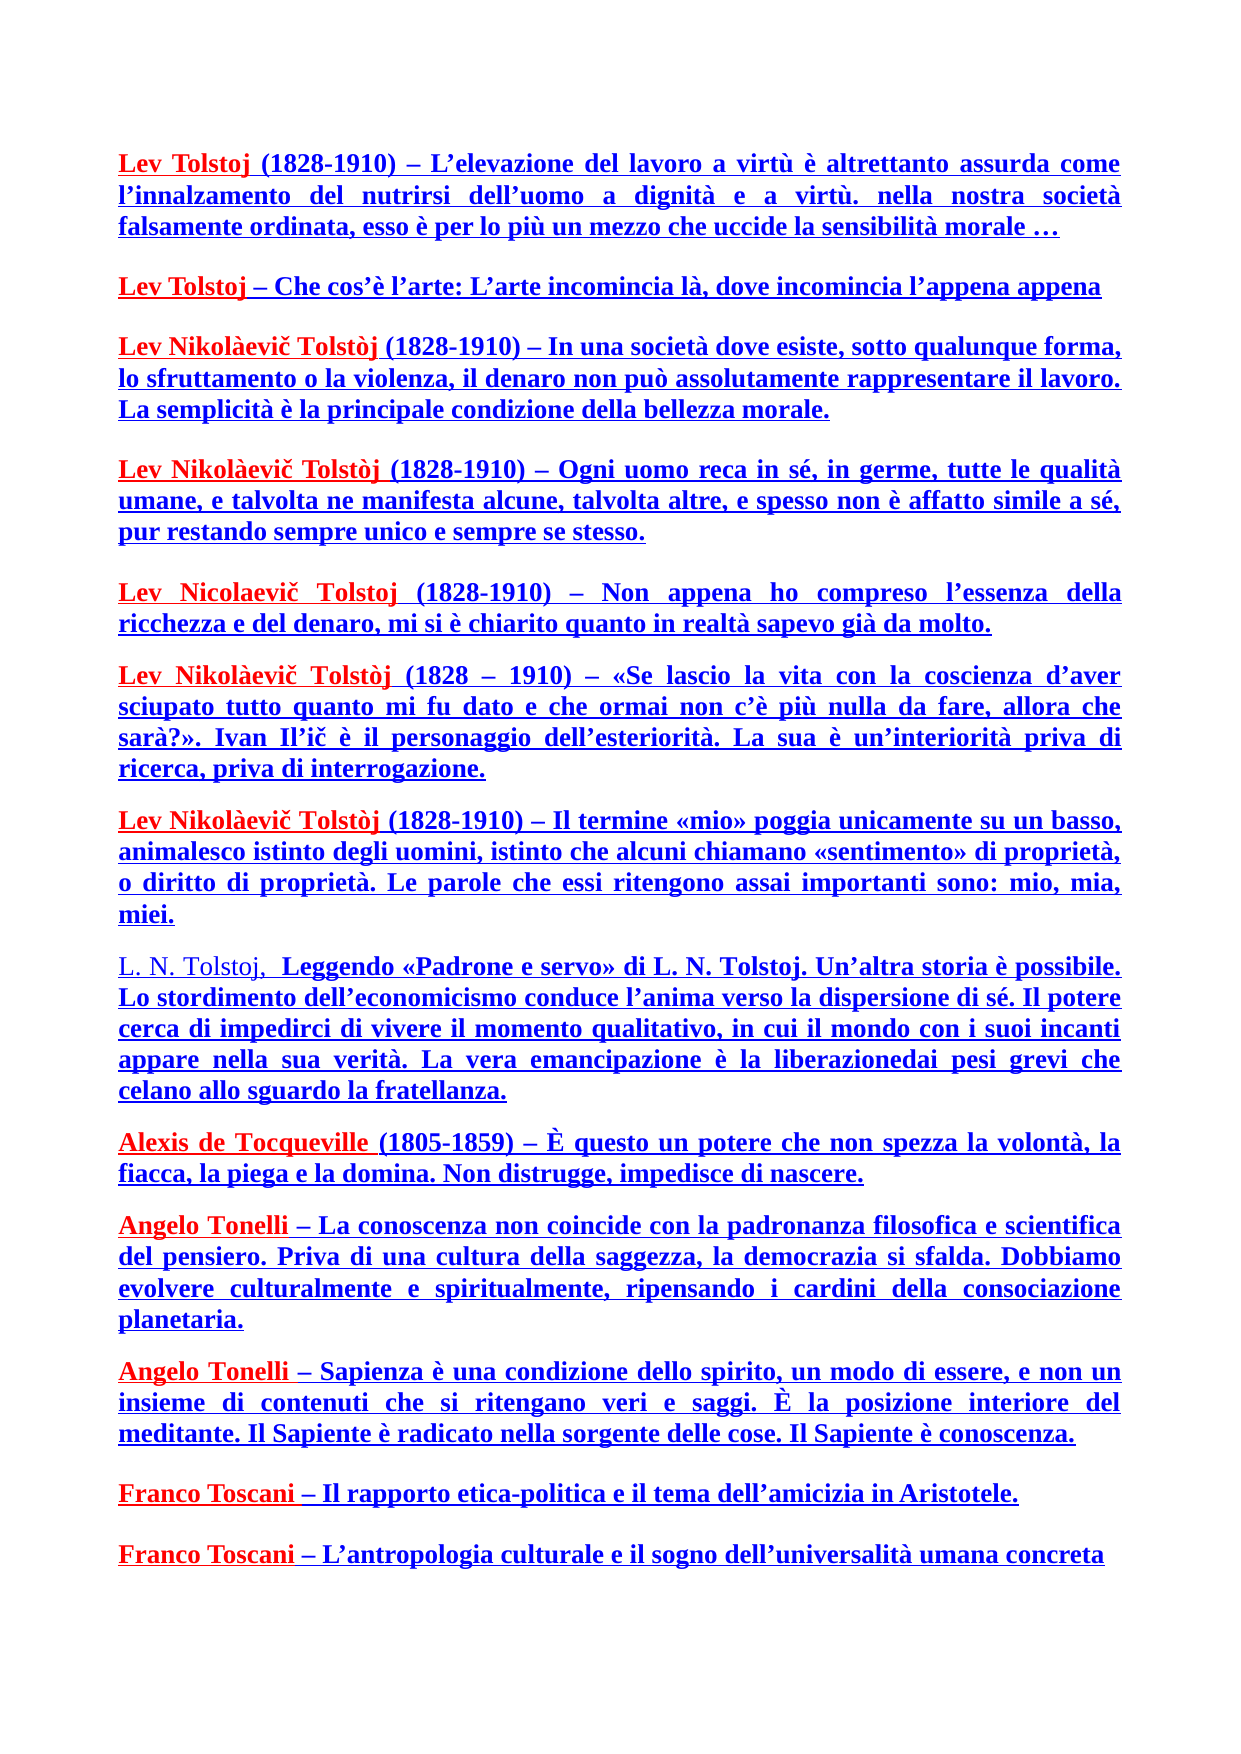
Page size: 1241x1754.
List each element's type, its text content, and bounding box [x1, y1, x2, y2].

subtitle Lev Tolstoj – Che cos’è l’arte: L’arte incomincia là, dove incomincia l’appena appena [118, 270, 1122, 301]
text Angelo Tonelli – Sapienza è una condizione dello spirito, un modo di essere, e non un insieme di contenuti che si ritengano veri e saggi. È la posizione interiore del meditante. Il Sapiente è radicato nella sorgente delle cose. Il Sapiente è conoscenza. [118, 1383, 1122, 1448]
subtitle Lev Nicolaevič Tolstoj (1828-1910) – Non appena ho compreso l’essenza della ricchezza e del denaro, mi si è chiarito quanto in realtà sapevo già da molto. [118, 576, 1122, 603]
text Lev Nikolàevič Tolstòj (1828-1910) – In una società dove esiste, sotto qualunque forma, lo sfruttamento o la violenza, il denaro non può assolutamente rappresentare il lavoro. La semplicità è la principale condizione della bellezza morale. [118, 331, 1122, 358]
text Lev Nikolàevič Tolstòj (1828 – 1910) – «Se lascio la vita con la coscienza d’aver sciupato tutto quanto mi fu dato e che ormai non c’è più nulla da fare, allora che sarà?». Ivan Il’ič è il personaggio dell’esteriorità. La sua è un’interiorità priva di ricerca, priva di interrogazione. [118, 719, 1122, 748]
subtitle Alexis de Tocqueville (1805-1859) – È questo un potere che non spezza la volontà, la fiacca, la piega e la domina. Non distrugge, impedisce di nascere. [118, 1126, 1122, 1188]
subtitle Franco Toscani – Il rapporto etica-politica e il tema dell’amicizia in Aristotele. [118, 1477, 1122, 1508]
subtitle L. N. Tolstoj, Leggendo «Padrone e servo» di L. N. Tolstoj. Un’altra storia è possibile. Lo stordimento dell’economicismo conduce l’anima verso la dispersione di sé. Il potere cerca di impedirci di vivere il momento qualitativo, in cui il mondo con i suoi incanti appare nella sua verità. La vera emancipazione è la liberazionedai pesi grevi che celano allo sguardo la fratellanza. [118, 1072, 1122, 1105]
subtitle Angelo Tonelli – La conoscenza non coincide con la padronanza filosofica e scientifica del pensiero. Priva di una cultura della saggezza, la democrazia si sfalda. Dobbiamo evolvere culturalmente e spiritualmente, ripensando i cardini della consociazione planetaria. [118, 1238, 1122, 1268]
subtitle Angelo Tonelli – La conoscenza non coincide con la padronanza filosofica e scientifica del pensiero. Priva di una cultura della saggezza, la democrazia si sfalda. Dobbiamo evolvere culturalmente e spiritualmente, ripensando i cardini della consociazione planetaria. [118, 1209, 1122, 1237]
subtitle Lev Nicolaevič Tolstoj (1828-1910) – Non appena ho compreso l’essenza della ricchezza e del denaro, mi si è chiarito quanto in realtà sapevo già da molto. [118, 604, 1122, 638]
text Lev Nikolàevič Tolstòj (1828-1910) – Il termine «mio» poggia unicamente su un basso, animalesco istinto degli uomini, istinto che alcuni chiamano «sentimento» di proprietà, o diritto di proprietà. Le parole che essi ritengono assai importanti sono: mio, mia, miei. [118, 895, 1122, 929]
subtitle Lev Nikolàevič Tolstòj (1828-1910) – Ogni uomo reca in sé, in germe, tutte le qualità umane, e talvolta ne manifesta alcune, talvolta altre, e spesso non è affatto simile a sé, pur restando sempre unico e sempre se stesso. [118, 482, 1122, 547]
subtitle Angelo Tonelli – La conoscenza non coincide con la padronanza filosofica e scientifica del pensiero. Priva di una cultura della saggezza, la democrazia si sfalda. Dobbiamo evolvere culturalmente e spiritualmente, ripensando i cardini della consociazione planetaria. [118, 1300, 1122, 1334]
text Lev Nikolàevič Tolstòj (1828-1910) – Il termine «mio» poggia unicamente su un basso, animalesco istinto degli uomini, istinto che alcuni chiamano «sentimento» di proprietà, o diritto di proprietà. Le parole che essi ritengono assai importanti sono: mio, mia, miei. [118, 833, 1122, 894]
text Lev Nikolàevič Tolstòj (1828-1910) – In una società dove esiste, sotto qualunque forma, lo sfruttamento o la violenza, il denaro non può assolutamente rappresentare il lavoro. La semplicità è la principale condizione della bellezza morale. [118, 390, 1122, 424]
text Lev Nikolàevič Tolstòj (1828 – 1910) – «Se lascio la vita con la coscienza d’aver sciupato tutto quanto mi fu dato e che ormai non c’è più nulla da fare, allora che sarà?». Ivan Il’ič è il personaggio dell’esteriorità. La sua è un’interiorità priva di ricerca, priva di interrogazione. [118, 750, 1122, 783]
subtitle L. N. Tolstoj, Leggendo «Padrone e servo» di L. N. Tolstoj. Un’altra storia è possibile. Lo stordimento dell’economicismo conduce l’anima verso la dispersione di sé. Il potere cerca di impedirci di vivere il momento qualitativo, in cui il mondo con i suoi incanti appare nella sua verità. La vera emancipazione è la liberazionedai pesi grevi che celano allo sguardo la fratellanza. [118, 978, 1122, 1008]
subtitle Franco Toscani – L’antropologia culturale e il sogno dell’universalità umana concreta [118, 1538, 1122, 1569]
text Angelo Tonelli – Sapienza è una condizione dello spirito, un modo di essere, e non un insieme di contenuti che si ritengano veri e saggi. È la posizione interiore del meditante. Il Sapiente è radicato nella sorgente delle cose. Il Sapiente è conoscenza. [118, 1355, 1122, 1382]
subtitle L. N. Tolstoj, Leggendo «Padrone e servo» di L. N. Tolstoj. Un’altra storia è possibile. Lo stordimento dell’economicismo conduce l’anima verso la dispersione di sé. Il potere cerca di impedirci di vivere il momento qualitativo, in cui il mondo con i suoi incanti appare nella sua verità. La vera emancipazione è la liberazionedai pesi grevi che celano allo sguardo la fratellanza. [118, 1009, 1122, 1070]
text Lev Nikolàevič Tolstòj (1828 – 1910) – «Se lascio la vita con la coscienza d’aver sciupato tutto quanto mi fu dato e che ormai non c’è più nulla da fare, allora che sarà?». Ivan Il’ič è il personaggio dell’esteriorità. La sua è un’interiorità priva di ricerca, priva di interrogazione. [118, 687, 1122, 717]
text Lev Nikolàevič Tolstòj (1828-1910) – In una società dove esiste, sotto qualunque forma, lo sfruttamento o la violenza, il denaro non può assolutamente rappresentare il lavoro. La semplicità è la principale condizione della bellezza morale. [118, 359, 1122, 389]
subtitle Lev Tolstoj (1828-1910) – L’elevazione del lavoro a virtù è altrettanto assurda come l’innalzamento del nutrirsi dell’uomo a dignità e a virtù. nella nostra società falsamente ordinata, esso è per lo più un mezzo che uccide la sensibilità morale … [118, 207, 1122, 241]
subtitle Lev Tolstoj (1828-1910) – L’elevazione del lavoro a virtù è altrettanto assurda come l’innalzamento del nutrirsi dell’uomo a dignità e a virtù. nella nostra società falsamente ordinata, esso è per lo più un mezzo che uccide la sensibilità morale … [118, 148, 1122, 206]
subtitle Lev Nikolàevič Tolstòj (1828-1910) – Ogni uomo reca in sé, in germe, tutte le qualità umane, e talvolta ne manifesta alcune, talvolta altre, e spesso non è affatto simile a sé, pur restando sempre unico e sempre se stesso. [118, 453, 1122, 480]
text Lev Nikolàevič Tolstòj (1828-1910) – Il termine «mio» poggia unicamente su un basso, animalesco istinto degli uomini, istinto che alcuni chiamano «sentimento» di proprietà, o diritto di proprietà. Le parole che essi ritengono assai importanti sono: mio, mia, miei. [118, 804, 1122, 831]
subtitle L. N. Tolstoj, Leggendo «Padrone e servo» di L. N. Tolstoj. Un’altra storia è possibile. Lo stordimento dell’economicismo conduce l’anima verso la dispersione di sé. Il potere cerca di impedirci di vivere il momento qualitativo, in cui il mondo con i suoi incanti appare nella sua verità. La vera emancipazione è la liberazionedai pesi grevi che celano allo sguardo la fratellanza. [118, 950, 1122, 977]
subtitle Angelo Tonelli – La conoscenza non coincide con la padronanza filosofica e scientifica del pensiero. Priva di una cultura della saggezza, la democrazia si sfalda. Dobbiamo evolvere culturalmente e spiritualmente, ripensando i cardini della consociazione planetaria. [118, 1269, 1122, 1299]
text Lev Nikolàevič Tolstòj (1828 – 1910) – «Se lascio la vita con la coscienza d’aver sciupato tutto quanto mi fu dato e che ormai non c’è più nulla da fare, allora che sarà?». Ivan Il’ič è il personaggio dell’esteriorità. La sua è un’interiorità priva di ricerca, priva di interrogazione. [118, 659, 1122, 686]
